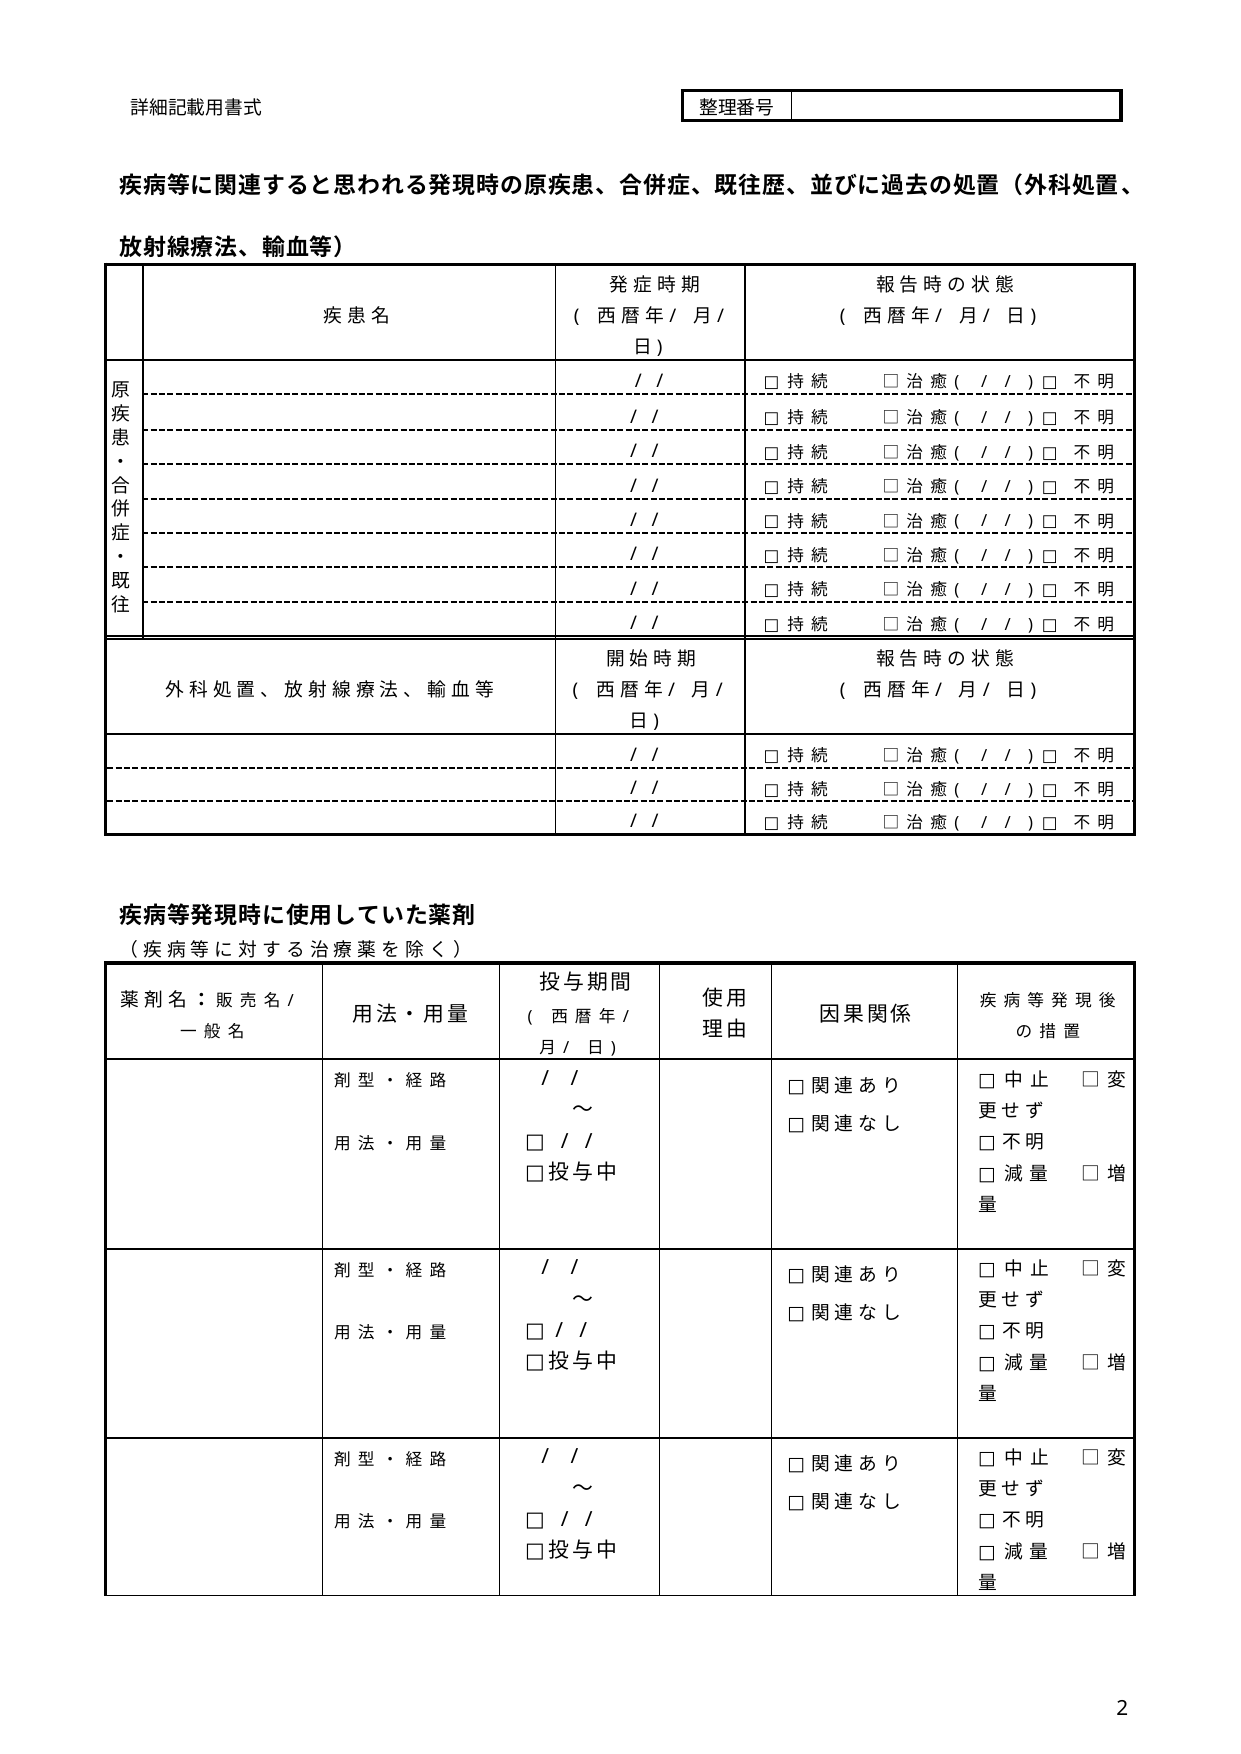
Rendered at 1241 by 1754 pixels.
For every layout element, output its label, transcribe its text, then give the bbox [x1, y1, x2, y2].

table_cell [144, 532, 555, 566]
table_cell □持続 □治癒( / / ) □不明 [746, 532, 1133, 566]
table_cell 報告時の状態 (西暦年/月/日) [746, 640, 1133, 733]
table_cell / / [556, 800, 744, 833]
table_cell 開始時期 (西暦年/月/日) [556, 640, 744, 733]
table_cell [660, 1060, 771, 1248]
table_cell [144, 498, 555, 532]
table_cell □持続 □治癒( / / ) □不明 [746, 800, 1133, 833]
table_cell [107, 735, 555, 767]
table_header 因果関係 [772, 965, 957, 1058]
table_cell [107, 1060, 322, 1248]
table_cell □持続 □治癒( / / ) □不明 [746, 498, 1133, 532]
table_cell □持続 □治癒( / / ) □不明 [746, 767, 1133, 800]
table_header [792, 92, 1119, 119]
table_cell / / [556, 735, 744, 767]
table_cell [107, 1250, 322, 1437]
table_cell 外科処置、放射線療法、輸血等 [107, 640, 555, 733]
table_cell [107, 1439, 322, 1595]
table_cell 剤型・経路 用法・用量 [323, 1250, 499, 1437]
table_cell 剤型・経路 用法・用量 [323, 1439, 499, 1595]
table_header 疾病等発現後の措置 [958, 965, 1133, 1058]
table_cell □持続 □治癒( / / ) □不明 [746, 361, 1133, 393]
table_header 用法・用量 [323, 965, 499, 1058]
table_cell 剤型・経路 用法・用量 [323, 1060, 499, 1248]
table_cell / / [556, 601, 744, 635]
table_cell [958, 1439, 1133, 1595]
table_cell [144, 601, 555, 635]
table_cell / / [556, 498, 744, 532]
text （疾病等に対する治療薬を除く） [119, 930, 1121, 961]
table_cell □持続 □治癒( / / ) □不明 [746, 735, 1133, 767]
table_cell □持続 □治癒( / / ) □不明 [746, 601, 1133, 635]
table_cell □中止 □変更せず □不明 □減量 □増量 [958, 1250, 1133, 1437]
text 疾病等発現時に使用していた薬剤 [119, 868, 1121, 930]
table_cell [144, 463, 555, 497]
table_cell [107, 800, 555, 833]
table_cell / / [556, 361, 744, 393]
table_cell □関連あり □関連なし [772, 1250, 957, 1437]
table_cell 原疾患・合併症・既往歴 [107, 361, 142, 635]
table_cell / / ～ □ / / □投与中 [500, 1250, 659, 1437]
table_cell □持続 □治癒( / / ) □不明 [746, 566, 1133, 601]
table_cell / / [556, 463, 744, 497]
table_cell [144, 393, 555, 429]
table_header 投与期間 (西暦年/月/日) [500, 965, 659, 1058]
text 疾病等に関連すると思われる発現時の原疾患、合併症、既往歴、並びに過去の処置（外科処置、放射線療法、輸血等） [119, 137, 1121, 262]
table_header 発症時期 (西暦年/月/日) [556, 266, 744, 359]
table_cell □持続 □治癒( / / ) □不明 [746, 393, 1133, 429]
table_cell [144, 361, 555, 393]
table_header 疾患名 [144, 266, 555, 359]
table_cell / / [556, 532, 744, 566]
table_cell / / ～ □ / / □投与中 [500, 1060, 659, 1248]
table_cell [660, 1250, 771, 1437]
table_header [107, 266, 142, 359]
table_header 整理番号 [684, 92, 791, 119]
table_cell □持続 □治癒( / / ) □不明 [746, 429, 1133, 463]
table_header 詳細記載用書式 [119, 89, 681, 119]
table_cell □関連あり □関連なし [772, 1060, 957, 1248]
table_header 薬剤名：販売名/一般名 [107, 965, 322, 1058]
table_cell □中止 □変更せず □不明 □減量 □増量 [958, 1060, 1133, 1248]
table_cell □持続 □治癒( / / ) □不明 [746, 463, 1133, 497]
table_cell / / [556, 429, 744, 463]
table_header 使用理由 [660, 965, 771, 1058]
table_cell □関連あり □関連なし [772, 1439, 957, 1595]
table_cell [144, 566, 555, 601]
table_cell [144, 429, 555, 463]
table_cell / / [556, 393, 744, 429]
table_cell [107, 767, 555, 800]
table_header 報告時の状態 (西暦年/月/日) [746, 266, 1133, 359]
table_cell / / ～ □ / / □投与中 [500, 1439, 659, 1595]
table_cell / / [556, 566, 744, 601]
table_cell / / [556, 767, 744, 800]
table_cell [660, 1439, 771, 1595]
